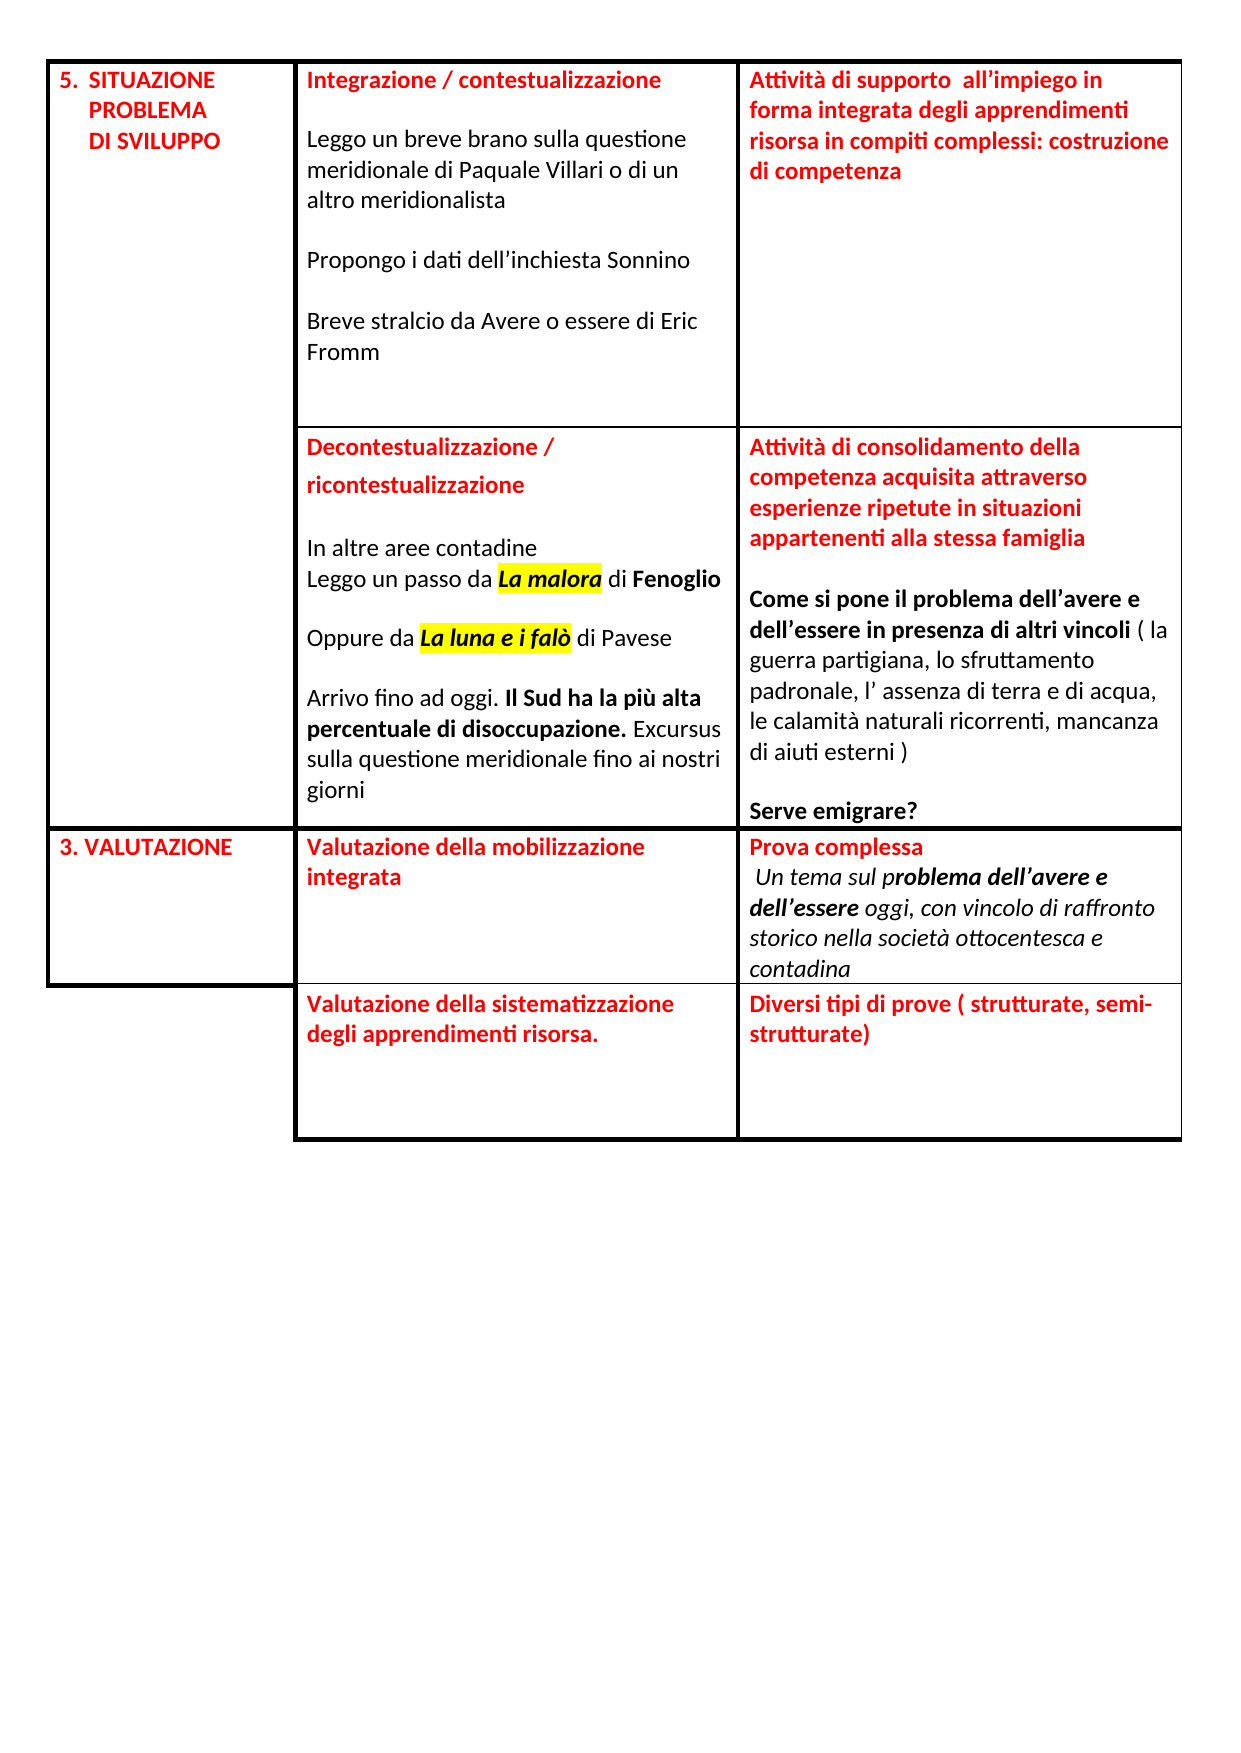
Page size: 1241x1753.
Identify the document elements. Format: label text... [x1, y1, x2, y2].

table_cell Valutazione della sistematizzazione degli apprendimenti risorsa. [298, 984, 736, 1137]
table_cell Valutazione della mobilizzazione integrata [298, 831, 736, 983]
table_cell Attività di supporto all’impiego in forma integrata degli apprendimenti risorsa in compiti complessi: costruzione di competenza [740, 64, 1181, 426]
table_cell Decontestualizzazione / ricontestualizzazione In altre aree contadine Leggo un passo da La malora di Fenoglio Oppure da La luna e i falò di Pavese Arrivo fino ad oggi. Il Sud ha la più alta percentuale di disoccupazione. Excursus sulla questione meridionale fino ai nostri giorni [298, 428, 736, 826]
table_cell SITUAZIONE PROBLEMA DI SVILUPPO [50, 64, 293, 826]
table_cell 3. VALUTAZIONE [50, 831, 293, 983]
table_cell Prova complessa Un tema sul problema dell’avere e dell’essere oggi, con vincolo di raffronto storico nella società ottocentesca e contadina [740, 831, 1181, 983]
table_cell Attività di consolidamento della competenza acquisita attraverso esperienze ripetute in situazioni appartenenti alla stessa famiglia Come si pone il problema dell’avere e dell’essere in presenza di altri vincoli ( la guerra partigiana, lo sfruttamento padronale, l’ assenza di terra e di acqua, le calamità naturali ricorrenti, mancanza di aiuti esterni ) Serve emigrare? [740, 428, 1181, 826]
table_cell Integrazione / contestualizzazione Leggo un breve brano sulla questione meridionale di Paquale Villari o di un altro meridionalista Propongo i dati dell’inchiesta Sonnino Breve stralcio da Avere o essere di Eric Fromm [298, 64, 736, 426]
table_cell Diversi tipi di prove ( strutturate, semi-strutturate) [740, 984, 1181, 1137]
